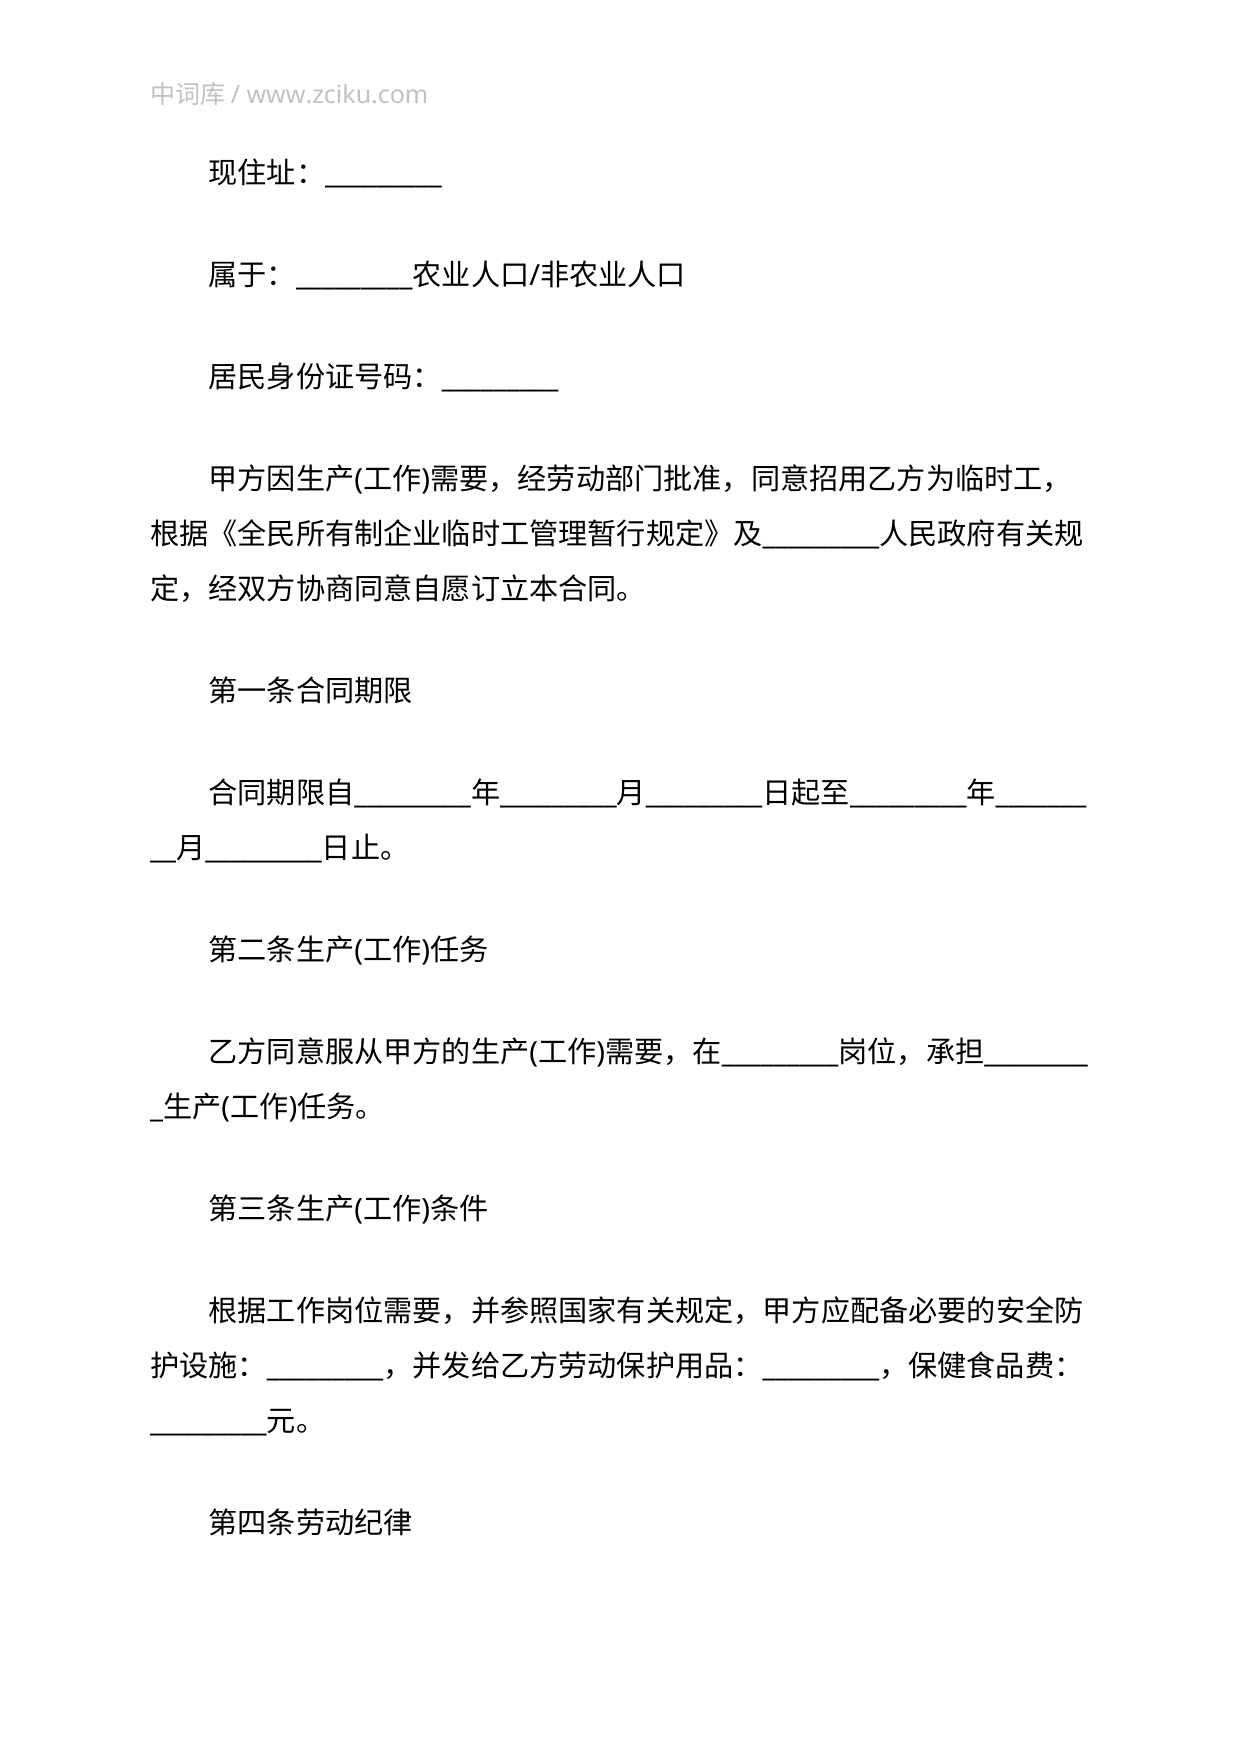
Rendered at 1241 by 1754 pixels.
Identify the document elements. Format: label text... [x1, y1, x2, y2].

text 合同期限自_________年_________月_________日起至_________年_________月_________日止。 [150, 769, 1090, 867]
text 甲方因生产(工作)需要，经劳动部门批准，同意招用乙方为临时工，根据《全民所有制企业临时工管理暂行规定》及_________人民政府有关规定，经双方协商同意自愿订立本合同。 [150, 456, 1090, 608]
text 第二条生产(工作)任务 [150, 926, 1090, 969]
text 属于：_________农业人口/非农业人口 [150, 252, 1090, 294]
text 乙方同意服从甲方的生产(工作)需要，在_________岗位，承担_________生产(工作)任务。 [150, 1028, 1090, 1126]
text 第四条劳动纪律 [150, 1499, 1090, 1542]
text 居民身份证号码：_________ [150, 354, 1090, 396]
text 根据工作岗位需要，并参照国家有关规定，甲方应配备必要的安全防护设施：_________，并发给乙方劳动保护用品：_________，保健食品费：_________元。 [150, 1287, 1090, 1440]
text 第一条合同期限 [150, 668, 1090, 710]
text 第三条生产(工作)条件 [150, 1185, 1090, 1228]
text 现住址：_________ [150, 150, 1090, 192]
